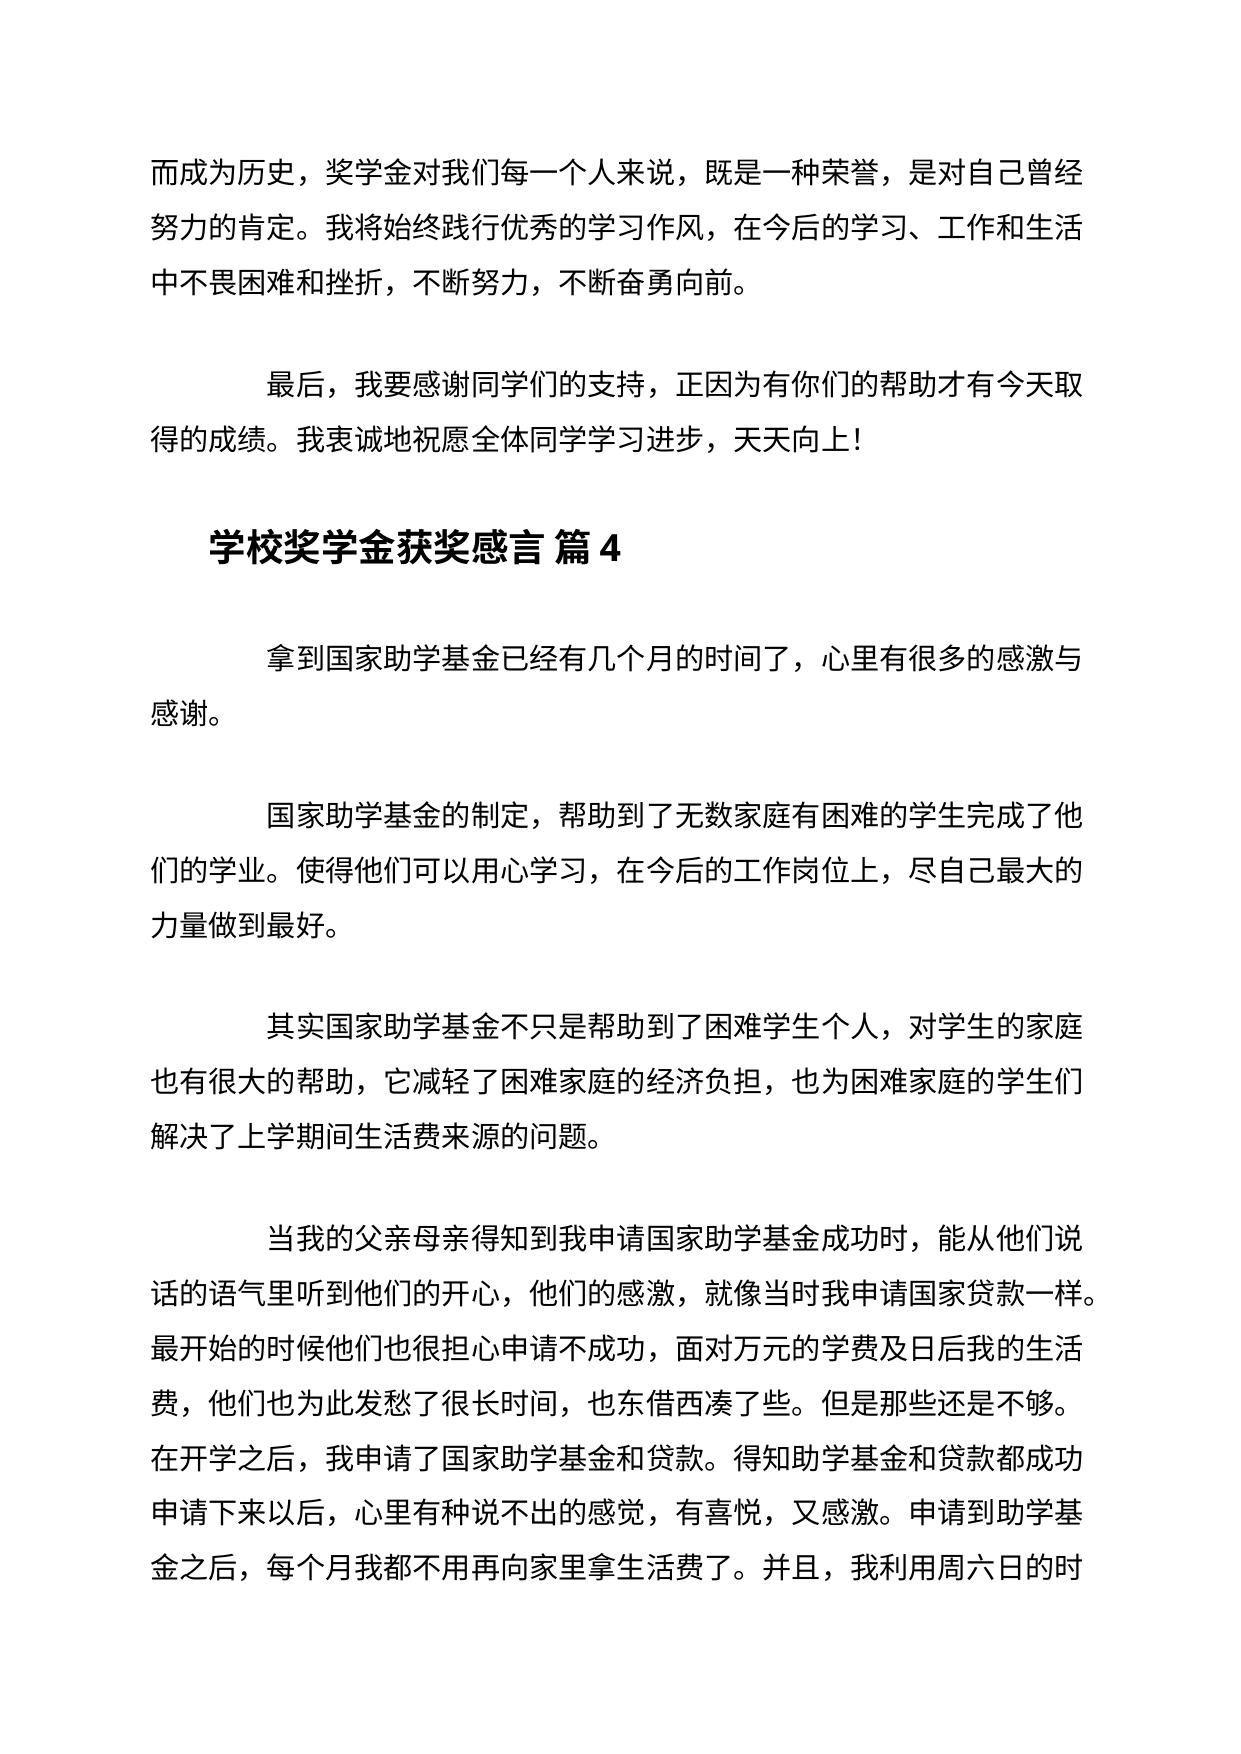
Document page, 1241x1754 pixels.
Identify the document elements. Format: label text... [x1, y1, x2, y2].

text 其实国家助学基金不只是帮助到了困难学生个人，对学生的家庭也有很大的帮助，它减轻了困难家庭的经济负担，也为困难家庭的学生们解决了上学期间生活费来源的问题。 [150, 1004, 1090, 1156]
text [150, 1216, 1090, 1587]
text 国家助学基金的制定，帮助到了无数家庭有困难的学生完成了他们的学业。使得他们可以用心学习，在今后的工作岗位上，尽自己最大的力量做到最好。 [150, 792, 1090, 944]
text 最后，我要感谢同学们的支持，正因为有你们的帮助才有今天取得的成绩。我衷诚地祝愿全体同学学习进步，天天向上！ [150, 362, 1090, 459]
text 学校奖学金获奖感言 篇4 [150, 518, 1090, 573]
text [150, 150, 1090, 302]
text 拿到国家助学基金已经有几个月的时间了，心里有很多的感激与感谢。 [150, 636, 1090, 733]
